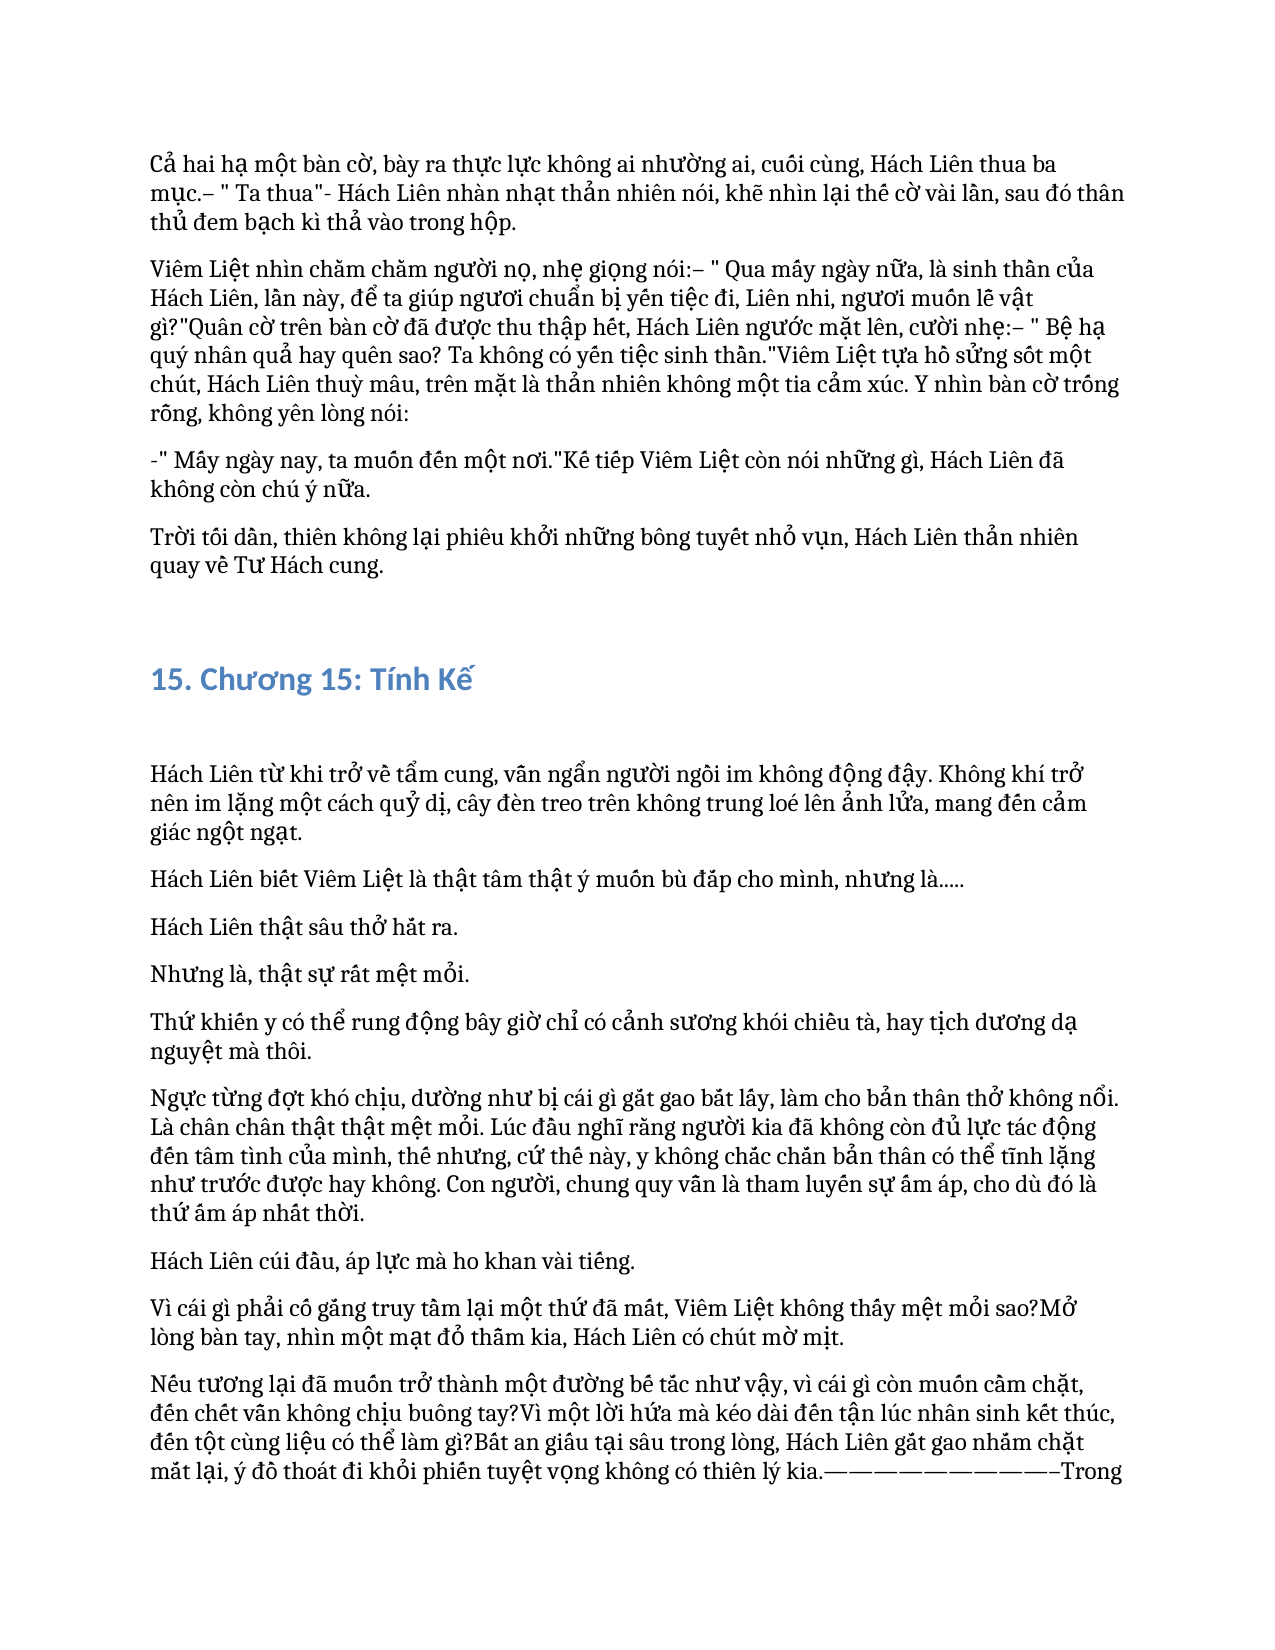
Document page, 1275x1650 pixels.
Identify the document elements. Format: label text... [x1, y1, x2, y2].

text Hách Liên thật sâu thở hắt ra. [150, 913, 1125, 942]
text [150, 1370, 1125, 1485]
text Vì cái gì phải cố gắng truy tầm lại một thứ đã mất, Viêm Liệt không thấy mệt mỏi sao?Mở lòng bàn tay, nhìn một mạt đỏ thẫm kia, Hách Liên có chút mờ mịt. [150, 1294, 1125, 1352]
text Trời tối dần, thiên không lại phiêu khởi những bông tuyết nhỏ vụn, Hách Liên thản nhiên quay về Tư Hách cung. [150, 522, 1125, 637]
text Viêm Liệt nhìn chằm chằm người nọ, nhẹ giọng nói:– " Qua mấy ngày nữa, là sinh thần của Hách Liên, lần này, để ta giúp ngươi chuẩn bị yến tiệc đi, Liên nhi, ngươi muốn lễ vật gì?"Quân cờ trên bàn cờ đã được thu thập hết, Hách Liên ngước mặt lên, cười nhẹ:– " Bệ hạ quý nhân quả hay quên sao? Ta không có yến tiệc sinh thần."Viêm Liệt tựa hồ sửng sốt một chút, Hách Liên thuỳ mâu, trên mặt là thản nhiên không một tia cảm xúc. Y nhìn bàn cờ trống rỗng, không yên lòng nói: [150, 255, 1125, 427]
text Hách Liên biết Viêm Liệt là thật tâm thật ý muốn bù đắp cho mình, nhưng là..... [150, 865, 1125, 894]
text -" Mấy ngày nay, ta muốn đến một nơi."Kế tiếp Viêm Liệt còn nói những gì, Hách Liên đã không còn chú ý nữa. [150, 446, 1125, 504]
text Hách Liên cúi đầu, áp lực mà ho khan vài tiếng. [150, 1247, 1125, 1275]
text Nhưng là, thật sự rất mệt mỏi. [150, 960, 1125, 989]
subtitle 15. Chương 15: Tính Kế [150, 658, 1125, 699]
text Hách Liên từ khi trở về tẩm cung, vẫn ngẩn người ngồi im không động đậy. Không khí trở nên im lặng một cách quỷ dị, cây đèn treo trên không trung loé lên ảnh lửa, mang đến cảm giác ngột ngạt. [150, 703, 1125, 847]
text Cả hai hạ một bàn cờ, bày ra thực lực không ai nhường ai, cuối cùng, Hách Liên thua ba mục.– " Ta thua"- Hách Liên nhàn nhạt thản nhiên nói, khẽ nhìn lại thế cờ vài lần, sau đó thân thủ đem bạch kì thả vào trong hộp. [150, 150, 1125, 236]
text Thứ khiến y có thể rung động bây giờ chỉ có cảnh sương khói chiều tà, hay tịch dương dạ nguyệt mà thôi. [150, 1008, 1125, 1065]
text Ngực từng đợt khó chịu, dường như bị cái gì gắt gao bắt lấy, làm cho bản thân thở không nổi. Là chân chân thật thật mệt mỏi. Lúc đầu nghĩ rằng người kia đã không còn đủ lực tác động đến tâm tình của mình, thế nhưng, cứ thế này, y không chắc chắn bản thân có thể tĩnh lặng như trước được hay không. Con người, chung quy vẫn là tham luyến sự ấm áp, cho dù đó là thứ ấm áp nhất thời. [150, 1084, 1125, 1228]
